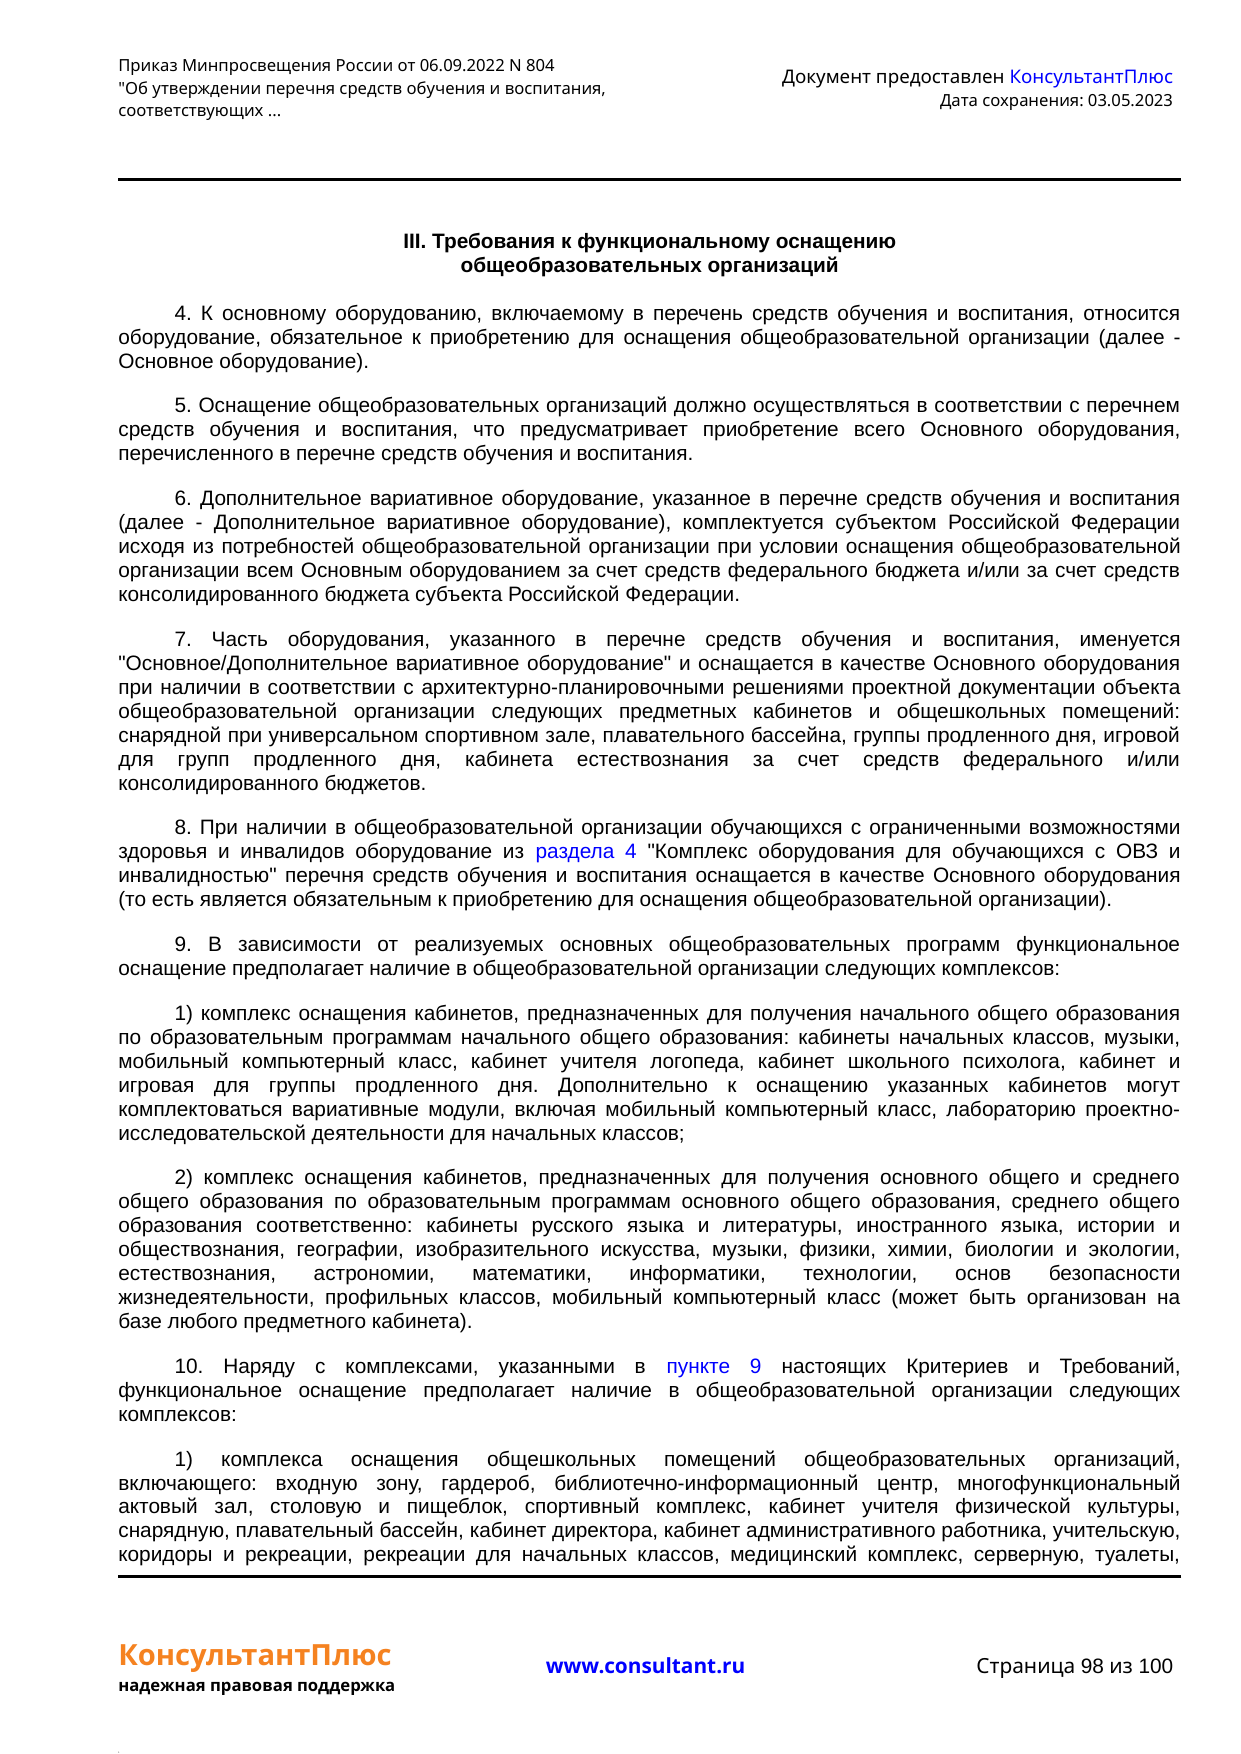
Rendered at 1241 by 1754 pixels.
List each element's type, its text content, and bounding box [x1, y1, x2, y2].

text 5. Оснащение общеобразовательных организаций должно осуществляться в соответствии с перечнем средств обучения и воспитания, что предусматривает приобретение всего Основного оборудования, перечисленного в перечне средств обучения и воспитания. [118, 393, 1181, 465]
text 8. При наличии в общеобразовательной организации обучающихся с ограниченными возможностями здоровья и инвалидов оборудование из раздела 4 "Комплекс оборудования для обучающихся с ОВЗ и инвалидностью" перечня средств обучения и воспитания оснащается в качестве Основного оборудования (то есть является обязательным к приобретению для оснащения общеобразовательной организации). [118, 815, 1181, 911]
title общеобразовательных организаций [118, 253, 1181, 277]
text 2) комплекс оснащения кабинетов, предназначенных для получения основного общего и среднего общего образования по образовательным программам основного общего образования, среднего общего образования соответственно: кабинеты русского языка и литературы, иностранного языка, истории и обществознания, географии, изобразительного искусства, музыки, физики, химии, биологии и экологии, естествознания, астрономии, математики, информатики, технологии, основ безопасности жизнедеятельности, профильных классов, мобильный компьютерный класс (может быть организован на базе любого предметного кабинета). [118, 1165, 1181, 1333]
text 4. К основному оборудованию, включаемому в перечень средств обучения и воспитания, относится оборудование, обязательное к приобретению для оснащения общеобразовательной организации (далее - Основное оборудование). [118, 301, 1181, 372]
text 10. Наряду с комплексами, указанными в пункте 9 настоящих Критериев и Требований, функциональное оснащение предполагает наличие в общеобразовательной организации следующих комплексов: [118, 1354, 1181, 1426]
text 9. В зависимости от реализуемых основных общеобразовательных программ функциональное оснащение предполагает наличие в общеобразовательной организации следующих комплексов: [118, 932, 1181, 980]
text 7. Часть оборудования, указанного в перечне средств обучения и воспитания, именуется "Основное/Дополнительное вариативное оборудование" и оснащается в качестве Основного оборудования при наличии в соответствии с архитектурно-планировочными решениями проектной документации объекта общеобразовательной организации следующих предметных кабинетов и общешкольных помещений: снарядной при универсальном спортивном зале, плавательного бассейна, группы продленного дня, игровой для групп продленного дня, кабинета естествознания за счет средств федерального и/или консолидированного бюджетов. [118, 627, 1181, 794]
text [118, 1446, 1181, 1566]
title III. Требования к функциональному оснащению [118, 229, 1181, 253]
text 6. Дополнительное вариативное оборудование, указанное в перечне средств обучения и воспитания (далее - Дополнительное вариативное оборудование), комплектуется субъектом Российской Федерации исходя из потребностей общеобразовательной организации при условии оснащения общеобразовательной организации всем Основным оборудованием за счет средств федерального бюджета и/или за счет средств консолидированного бюджета субъекта Российской Федерации. [118, 486, 1181, 606]
text 1) комплекс оснащения кабинетов, предназначенных для получения начального общего образования по образовательным программам начального общего образования: кабинеты начальных классов, музыки, мобильный компьютерный класс, кабинет учителя логопеда, кабинет школьного психолога, кабинет и игровая для группы продленного дня. Дополнительно к оснащению указанных кабинетов могут комплектоваться вариативные модули, включая мобильный компьютерный класс, лабораторию проектно-исследовательской деятельности для начальных классов; [118, 1001, 1181, 1144]
